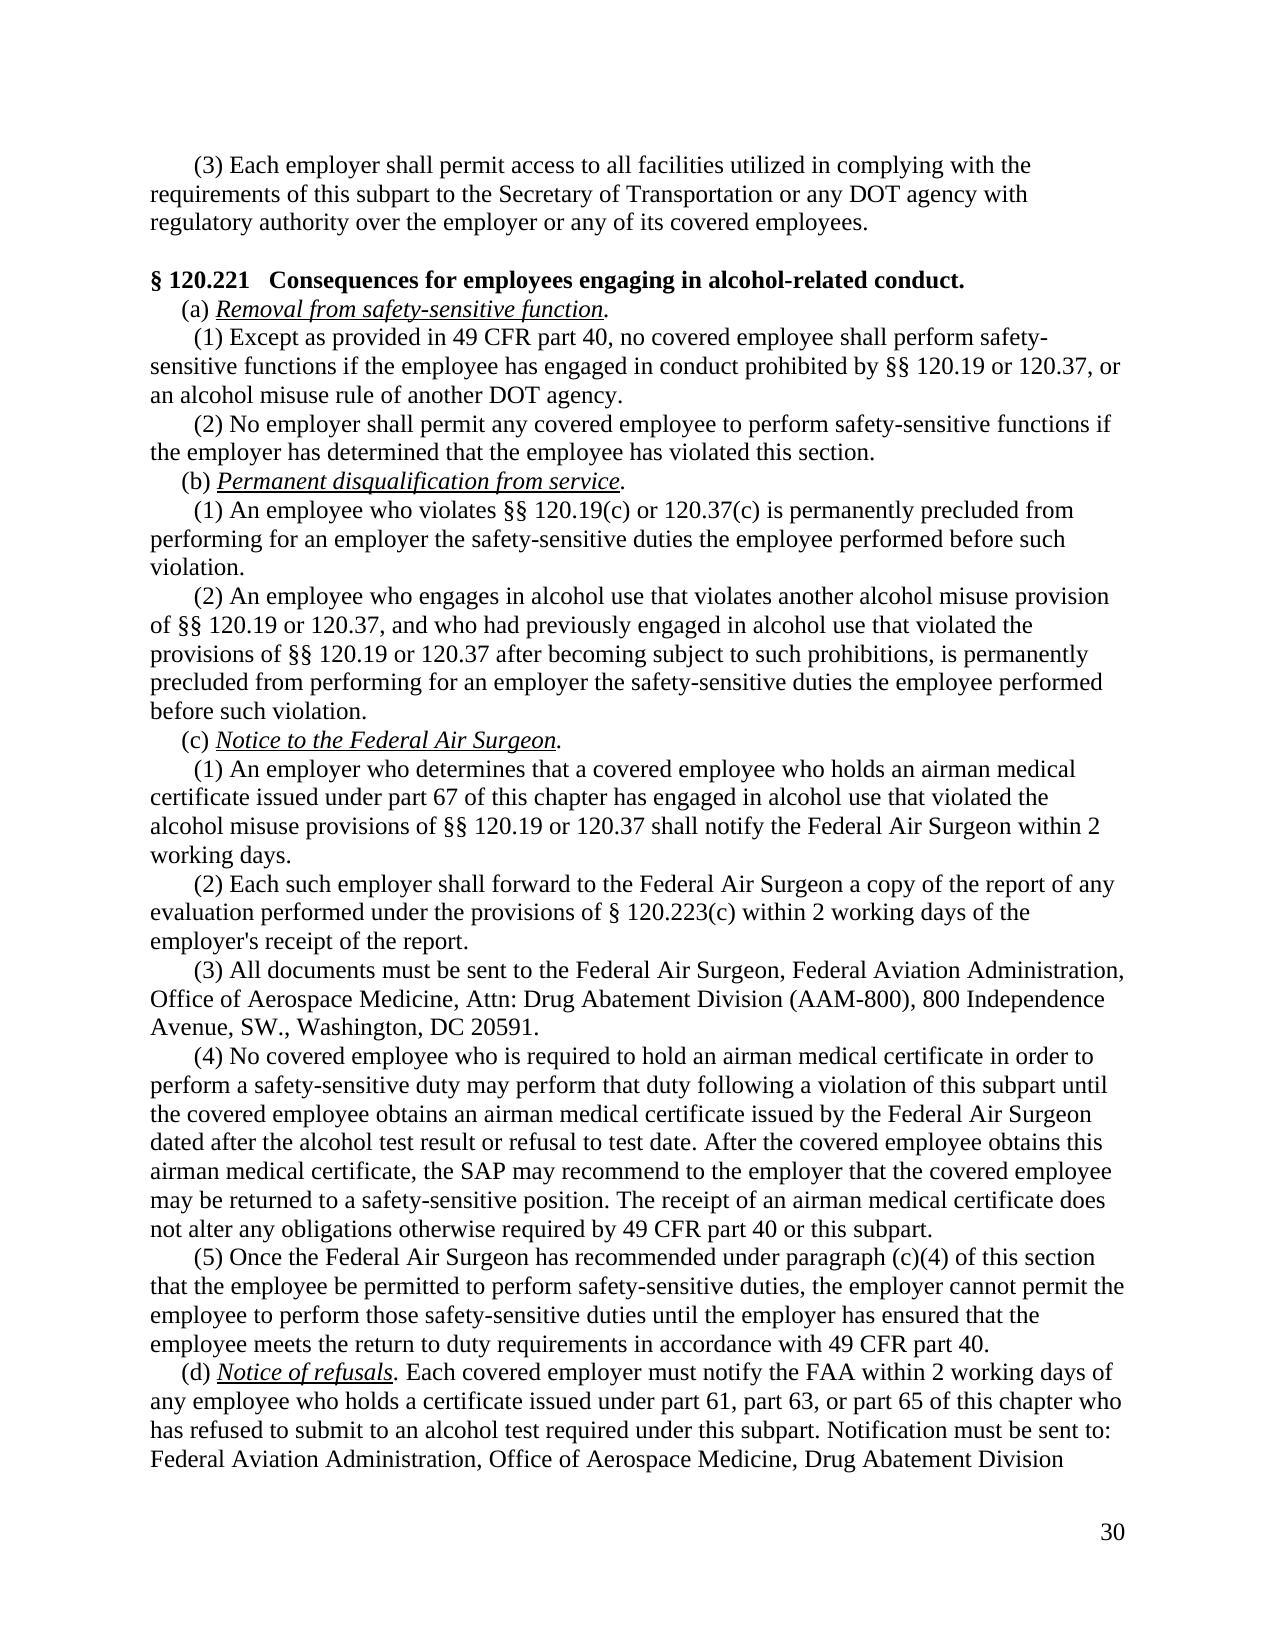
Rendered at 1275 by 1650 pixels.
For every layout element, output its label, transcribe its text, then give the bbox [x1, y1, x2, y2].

text (c) Notice to the Federal Air Surgeon. [150, 725, 1125, 754]
text (1) An employer who determines that a covered employee who holds an airman medical certificate issued under part 67 of this chapter has engaged in alcohol use that violated the alcohol misuse provisions of §§ 120.19 or 120.37 shall notify the Federal Air Surgeon within 2 working days. [150, 754, 1125, 869]
text (5) Once the Federal Air Surgeon has recommended under paragraph (c)(4) of this section that the employee be permitted to perform safety-sensitive duties, the employer cannot permit the employee to perform those safety-sensitive duties until the employer has ensured that the employee meets the return to duty requirements in accordance with 49 CFR part 40. [150, 1242, 1125, 1357]
text (2) Each such employer shall forward to the Federal Air Surgeon a copy of the report of any evaluation performed under the provisions of § 120.223(c) within 2 working days of the employer's receipt of the report. [150, 869, 1125, 955]
text (1) Except as provided in 49 CFR part 40, no covered employee shall perform safety-sensitive functions if the employee has engaged in conduct prohibited by §§ 120.19 or 120.37, or an alcohol misuse rule of another DOT agency. [150, 322, 1125, 409]
text (1) An employee who violates §§ 120.19(c) or 120.37(c) is permanently precluded from performing for an employer the safety-sensitive duties the employee performed before such violation. [150, 495, 1125, 581]
text (a) Removal from safety-sensitive function. [150, 294, 1125, 322]
text (4) No covered employee who is required to hold an airman medical certificate in order to perform a safety-sensitive duty may perform that duty following a violation of this subpart until the covered employee obtains an airman medical certificate issued by the Federal Air Surgeon dated after the alcohol test result or refusal to test date. After the covered employee obtains this airman medical certificate, the SAP may recommend to the employer that the covered employee may be returned to a safety-sensitive position. The receipt of an airman medical certificate does not alter any obligations otherwise required by 49 CFR part 40 or this subpart. [150, 1041, 1125, 1242]
text (3) Each employer shall permit access to all facilities utilized in complying with the requirements of this subpart to the Secretary of Transportation or any DOT agency with regulatory authority over the employer or any of its covered employees. [150, 150, 1125, 236]
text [150, 1357, 1125, 1472]
text (2) An employee who engages in alcohol use that violates another alcohol misuse provision of §§ 120.19 or 120.37, and who had previously engaged in alcohol use that violated the provisions of §§ 120.19 or 120.37 after becoming subject to such prohibitions, is permanently precluded from performing for an employer the safety-sensitive duties the employee performed before such violation. [150, 581, 1125, 725]
text (b) Permanent disqualification from service. [150, 466, 1125, 495]
text (2) No employer shall permit any covered employee to perform safety-sensitive functions if the employer has determined that the employee has violated this section. [150, 409, 1125, 466]
text (3) All documents must be sent to the Federal Air Surgeon, Federal Aviation Administration, Office of Aerospace Medicine, Attn: Drug Abatement Division (AAM-800), 800 Independence Avenue, SW., Washington, DC 20591. [150, 955, 1125, 1041]
text § 120.221 Consequences for employees engaging in alcohol-related conduct. [150, 265, 1125, 294]
